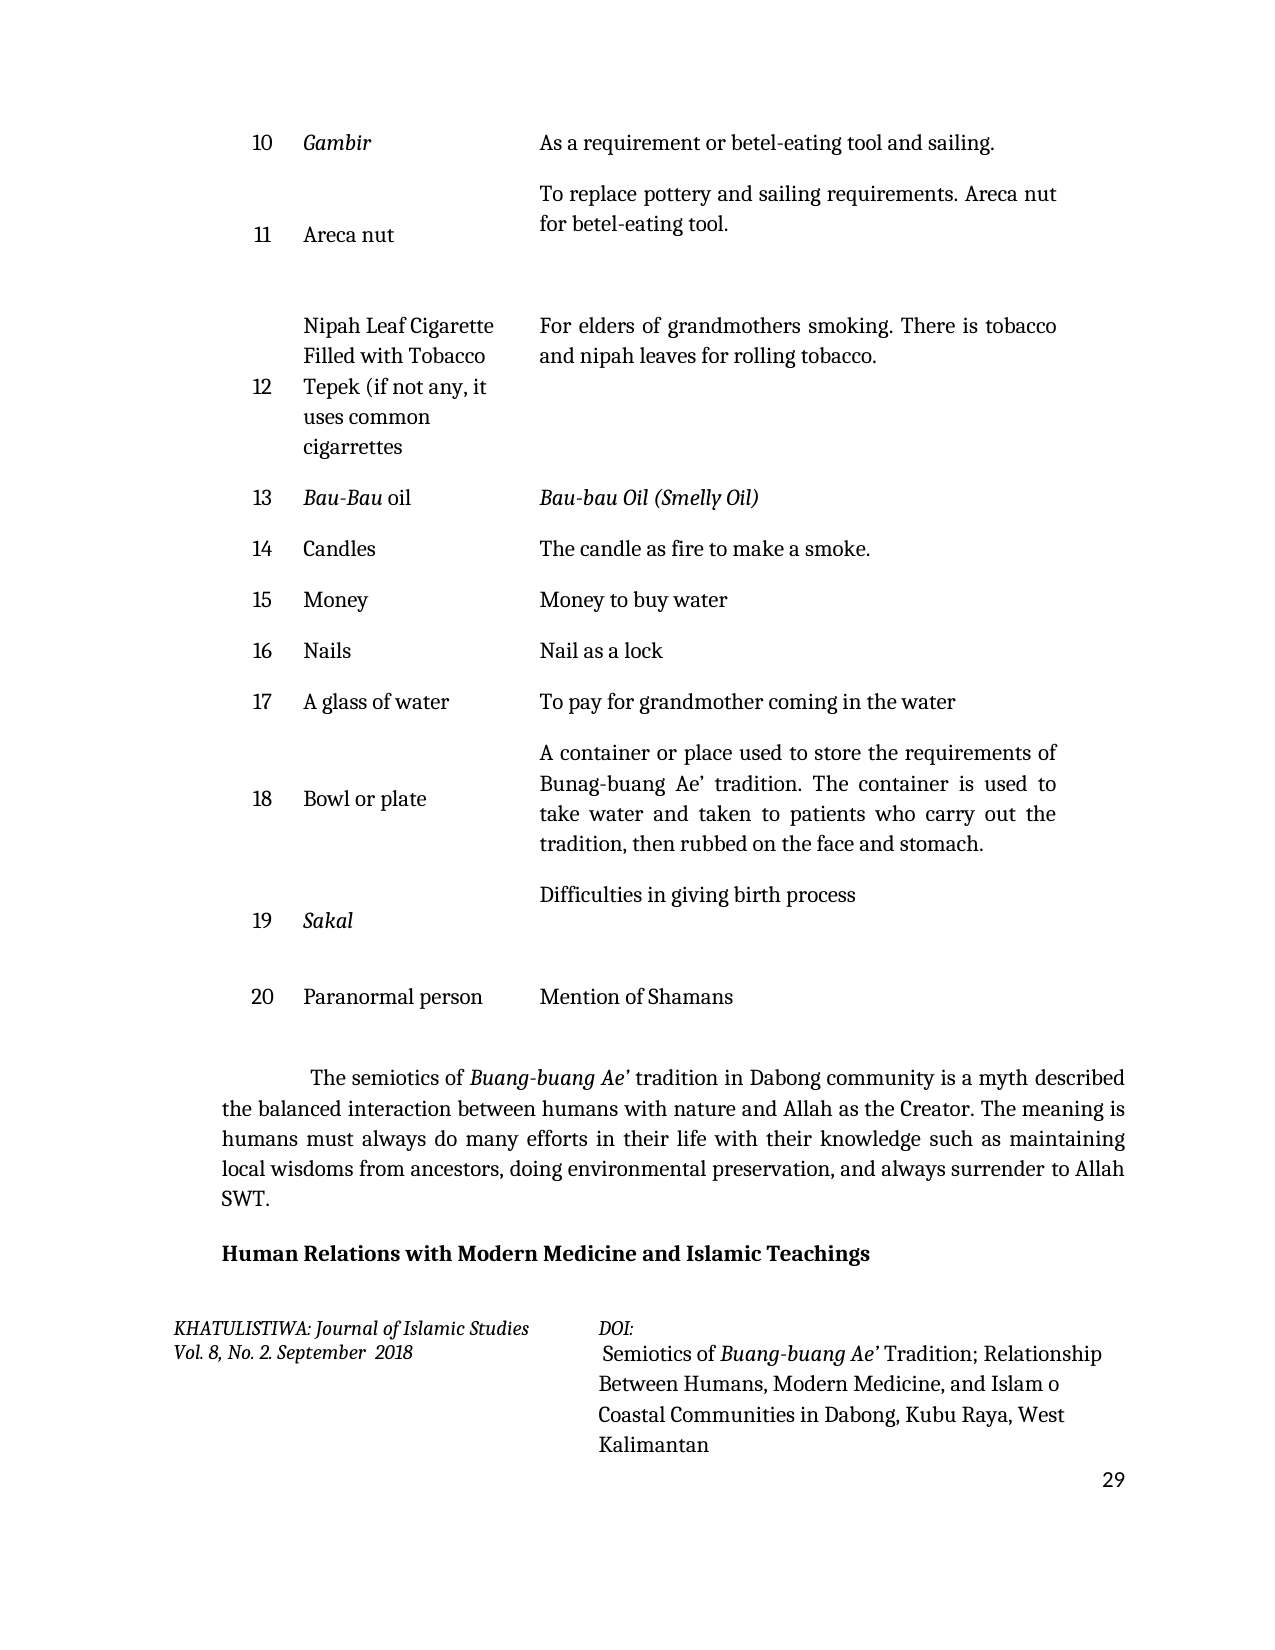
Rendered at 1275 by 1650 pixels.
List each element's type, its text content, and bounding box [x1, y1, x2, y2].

table_cell Bau-bau Oil (Smelly Oil) [528, 485, 1068, 536]
table_cell 16 [233, 638, 292, 689]
table_cell 17 [233, 689, 292, 740]
table_cell For elders of grandmothers smoking. There is tobacco and nipah leaves for rolling tobacco. [528, 313, 1068, 485]
table_cell Paranormal person [292, 984, 528, 1035]
table_cell Bau-Bau oil [292, 485, 528, 536]
table_cell The candle as fire to make a smoke. [528, 536, 1068, 587]
text Human Relations with Modern Medicine and Islamic Teachings [222, 1241, 1125, 1268]
table_cell Areca nut [292, 181, 528, 313]
table_cell Nail as a lock [528, 638, 1068, 689]
table_cell Mention of Shamans [528, 984, 1068, 1035]
table_cell Nails [292, 638, 528, 689]
table_cell A glass of water [292, 689, 528, 740]
table_cell 11 [233, 181, 292, 313]
table_cell 12 [233, 313, 292, 485]
table_cell Money to buy water [528, 587, 1068, 638]
table_cell 14 [233, 536, 292, 587]
table_cell 20 [233, 984, 292, 1035]
table_cell Nipah Leaf Cigarette Filled with Tobacco Tepek (if not any, it uses common cigarrettes [292, 313, 528, 485]
table_cell Difficulties in giving birth process [528, 882, 1068, 984]
table_cell As a requirement or betel-eating tool and sailing. [528, 130, 1068, 181]
table_cell Gambir [292, 130, 528, 181]
table_cell 15 [233, 587, 292, 638]
table_cell Sakal [292, 882, 528, 984]
table_cell To replace pottery and sailing requirements. Areca nut for betel-eating tool. [528, 181, 1068, 313]
text The semiotics of Buang-buang Ae’ tradition in Dabong community is a myth described the balanced interaction between humans with nature and Allah as the Creator. The meaning is humans must always do many efforts in their life with their knowledge such as maintaining local wisdoms from ancestors, doing environmental preservation, and always surrender to Allah SWT. [222, 1065, 1125, 1212]
table_cell A container or place used to store the requirements of Bunag-buang Ae’ tradition. The container is used to take water and taken to patients who carry out the tradition, then rubbed on the face and stomach. [528, 740, 1068, 882]
table_cell Bowl or plate [292, 740, 528, 882]
table_cell 10 [233, 130, 292, 181]
table_cell 13 [233, 485, 292, 536]
table_cell 19 [233, 882, 292, 984]
table_cell 18 [233, 740, 292, 882]
table_cell Candles [292, 536, 528, 587]
table_cell To pay for grandmother coming in the water [528, 689, 1068, 740]
table_cell Money [292, 587, 528, 638]
